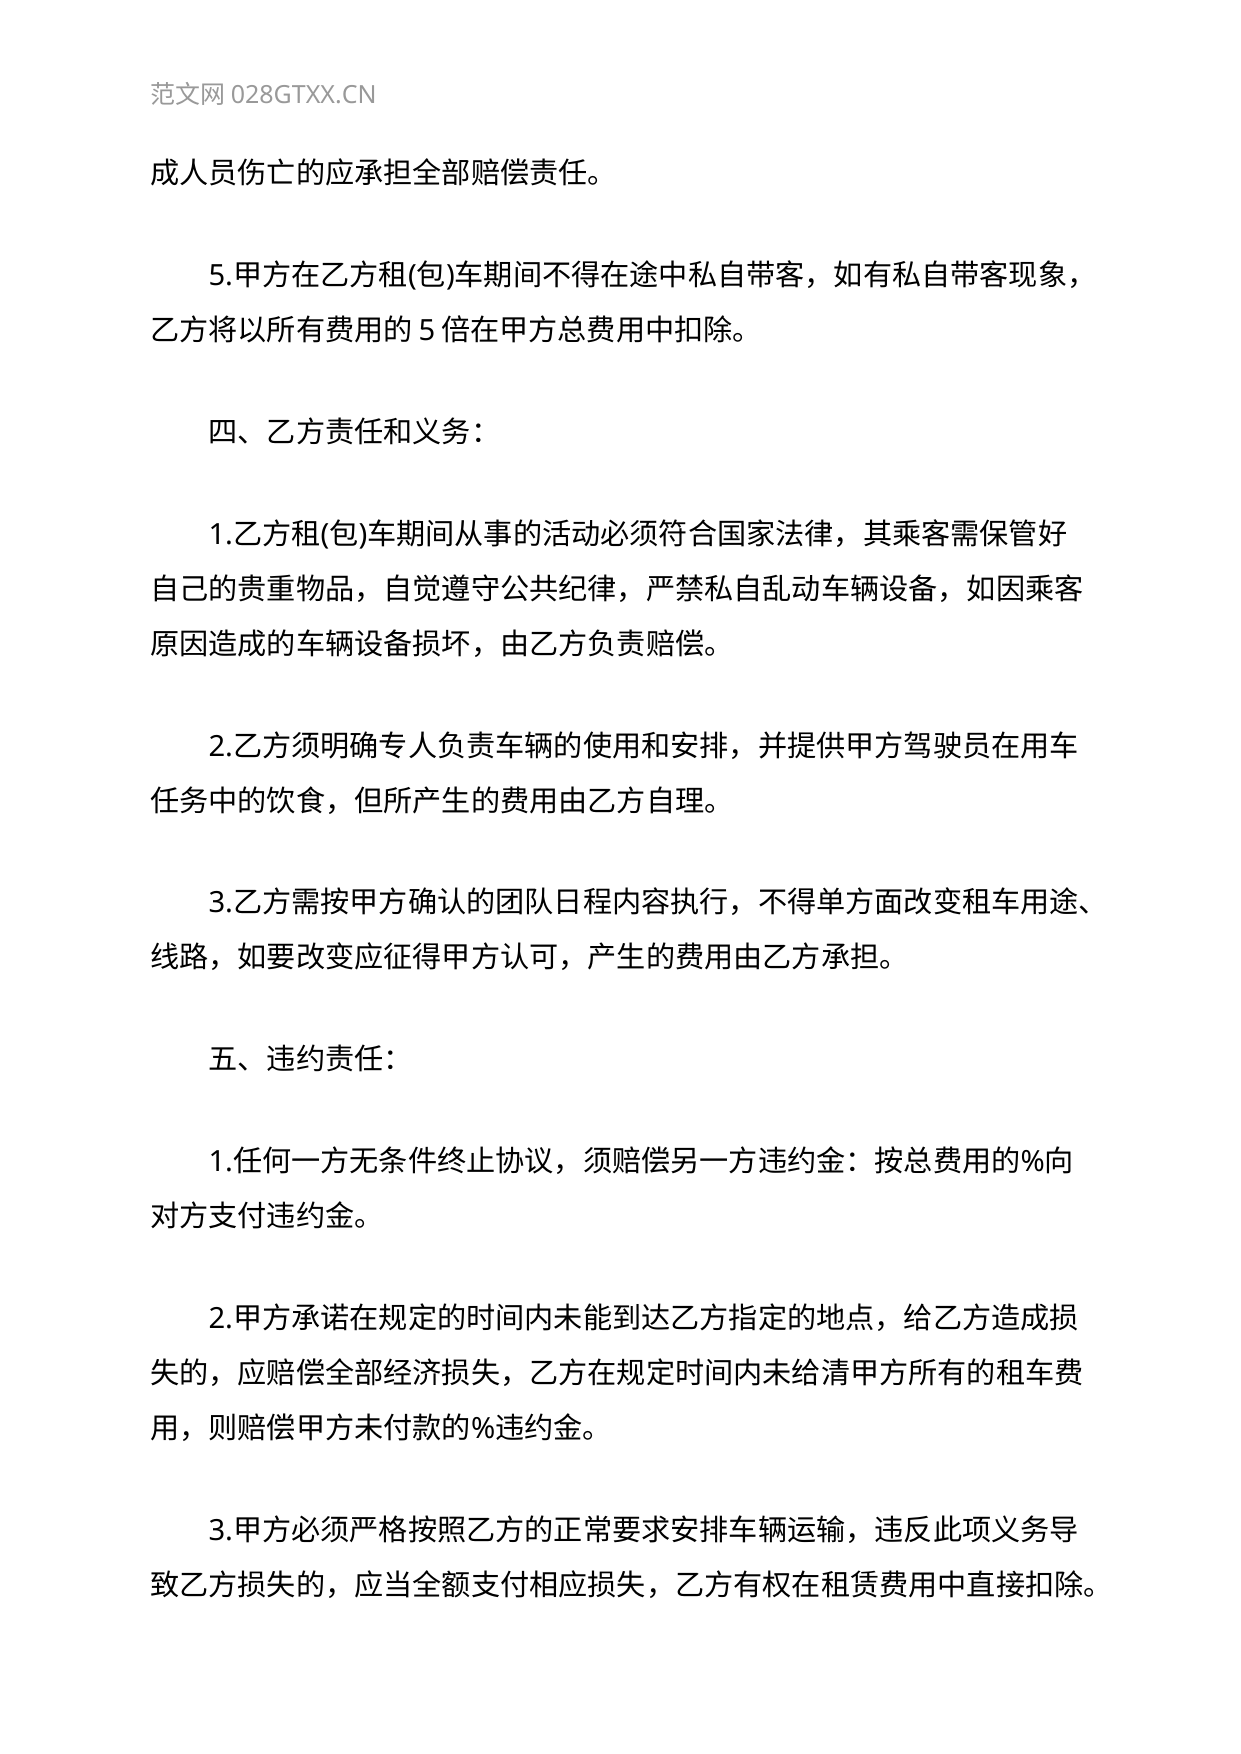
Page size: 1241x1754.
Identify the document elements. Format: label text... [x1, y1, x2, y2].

text 3.甲方必须严格按照乙方的正常要求安排车辆运输，违反此项义务导致乙方损失的，应当全额支付相应损失，乙方有权在租赁费用中直接扣除。 [150, 1506, 1090, 1603]
text 四、乙方责任和义务： [150, 409, 1090, 451]
text 2.甲方承诺在规定的时间内未能到达乙方指定的地点，给乙方造成损失的，应赔偿全部经济损失，乙方在规定时间内未给清甲方所有的租车费用，则赔偿甲方未付款的%违约金。 [150, 1294, 1090, 1447]
text 1.乙方租(包)车期间从事的活动必须符合国家法律，其乘客需保管好自己的贵重物品，自觉遵守公共纪律，严禁私自乱动车辆设备，如因乘客原因造成的车辆设备损坏，由乙方负责赔偿。 [150, 511, 1090, 663]
text 5.甲方在乙方租(包)车期间不得在途中私自带客，如有私自带客现象，乙方将以所有费用的5倍在甲方总费用中扣除。 [150, 252, 1090, 349]
text 2.乙方须明确专人负责车辆的使用和安排，并提供甲方驾驶员在用车任务中的饮食，但所产生的费用由乙方自理。 [150, 722, 1090, 819]
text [150, 150, 1090, 192]
text 1.任何一方无条件终止协议，须赔偿另一方违约金：按总费用的%向对方支付违约金。 [150, 1137, 1090, 1235]
text 五、违约责任： [150, 1036, 1090, 1078]
text 3.乙方需按甲方确认的团队日程内容执行，不得单方面改变租车用途、线路，如要改变应征得甲方认可，产生的费用由乙方承担。 [150, 879, 1090, 976]
